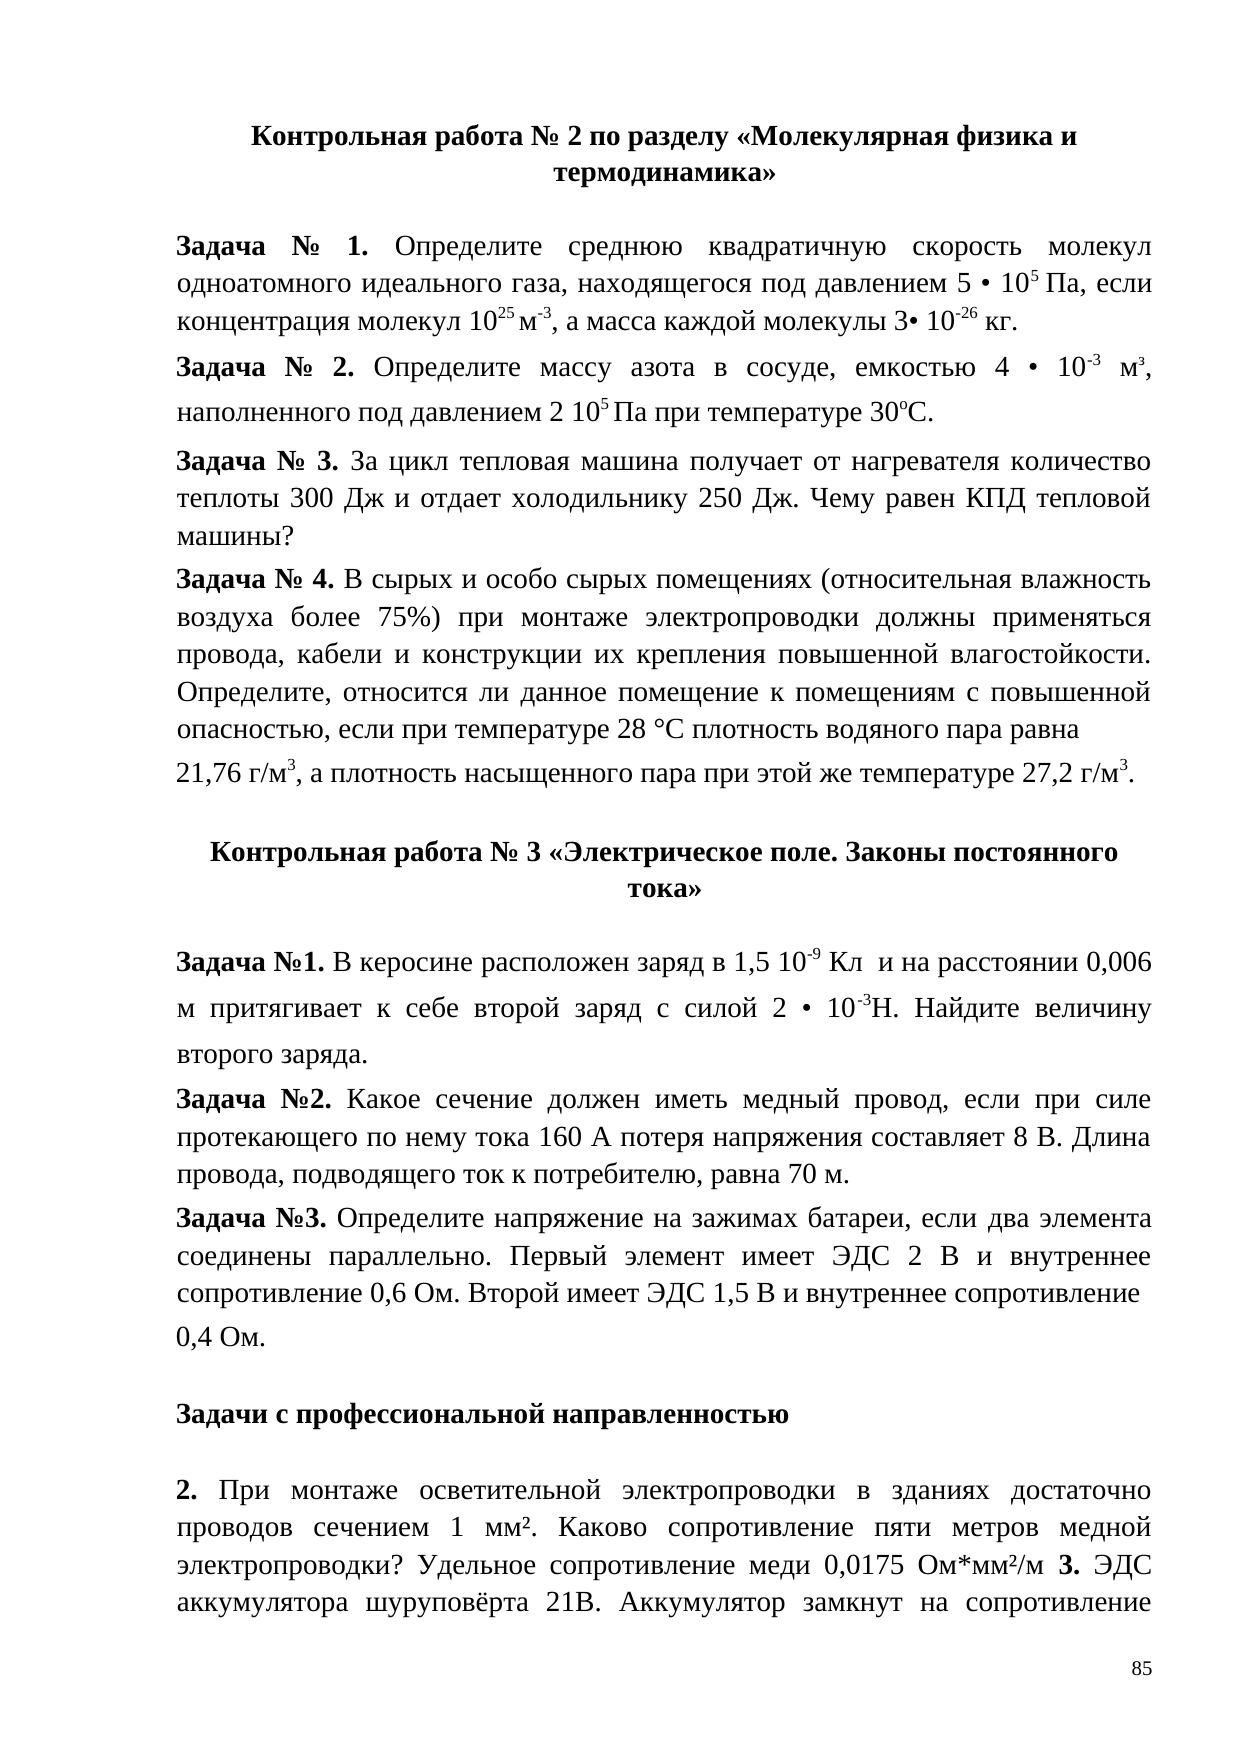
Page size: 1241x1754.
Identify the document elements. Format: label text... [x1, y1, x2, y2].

text Задача №3. Определите напряжение на зажимах батареи, если два элемента соединены параллельно. Первый элемент имеет ЭДС 2 В и внутреннее сопротивление 0,6 Ом. Второй имеет ЭДС 1,5 В и внутреннее сопротивление [176, 1200, 1152, 1309]
text 0,4 Ом. [176, 1319, 1152, 1352]
text Задача № 4. В сырых и особо сырых помещениях (относительная влажность воздуха более 75%) при монтаже электропроводки должны применяться провода, кабели и конструкции их крепления повышенной влагостойкости. Определите, относится ли данное помещение к помещениям с повышенной опасностью, если при температуре 28 °С плотность водяного пара равна [176, 561, 1152, 745]
text Задача №1. В керосине расположен заряд в 1,5 10-9 Кл и на расстоянии 0,006 м притягивает к себе второй заряд с силой 2 • 10-3Н. Найдите величину второго заряда. [176, 944, 1152, 1069]
subtitle Контрольная работа № 3 «Электрическое поле. Законы постоянного тока» [176, 834, 1153, 904]
text Задача №2. Какое сечение должен иметь медный провод, если при силе протекающего по нему тока 160 А потеря напряжения составляет 8 В. Длина провода, подводящего ток к потребителю, равна 70 м. [176, 1082, 1152, 1190]
text Задача № 1. Определите среднюю квадратичную скорость молекул одноатомного идеального газа, находящегося под давлением 5 • 105 Па, если концентрация молекул 1025 м-3, а масса каждой молекулы 3• 10-26 кг. [176, 228, 1152, 337]
subtitle Контрольная работа № 2 по разделу «Молекулярная физика и термодинамика» [176, 118, 1152, 188]
subtitle Задачи с профессиональной направленностью [176, 1396, 1153, 1430]
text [176, 1472, 1152, 1618]
text Задача № 3. За цикл тепловая машина получает от нагревателя количество теплоты 300 Дж и отдает холодильнику 250 Дж. Чему равен КПД тепловой машины? [176, 443, 1152, 551]
text Задача № 2. Определите массу азота в сосуде, емкостью 4 • 10-3 мз, наполненного под давлением 2 105 Па при температуре 30оС. [176, 349, 1152, 428]
text 21,76 г/м3, а плотность насыщенного пара при этой же температуре 27,2 г/м3. [176, 755, 1152, 788]
